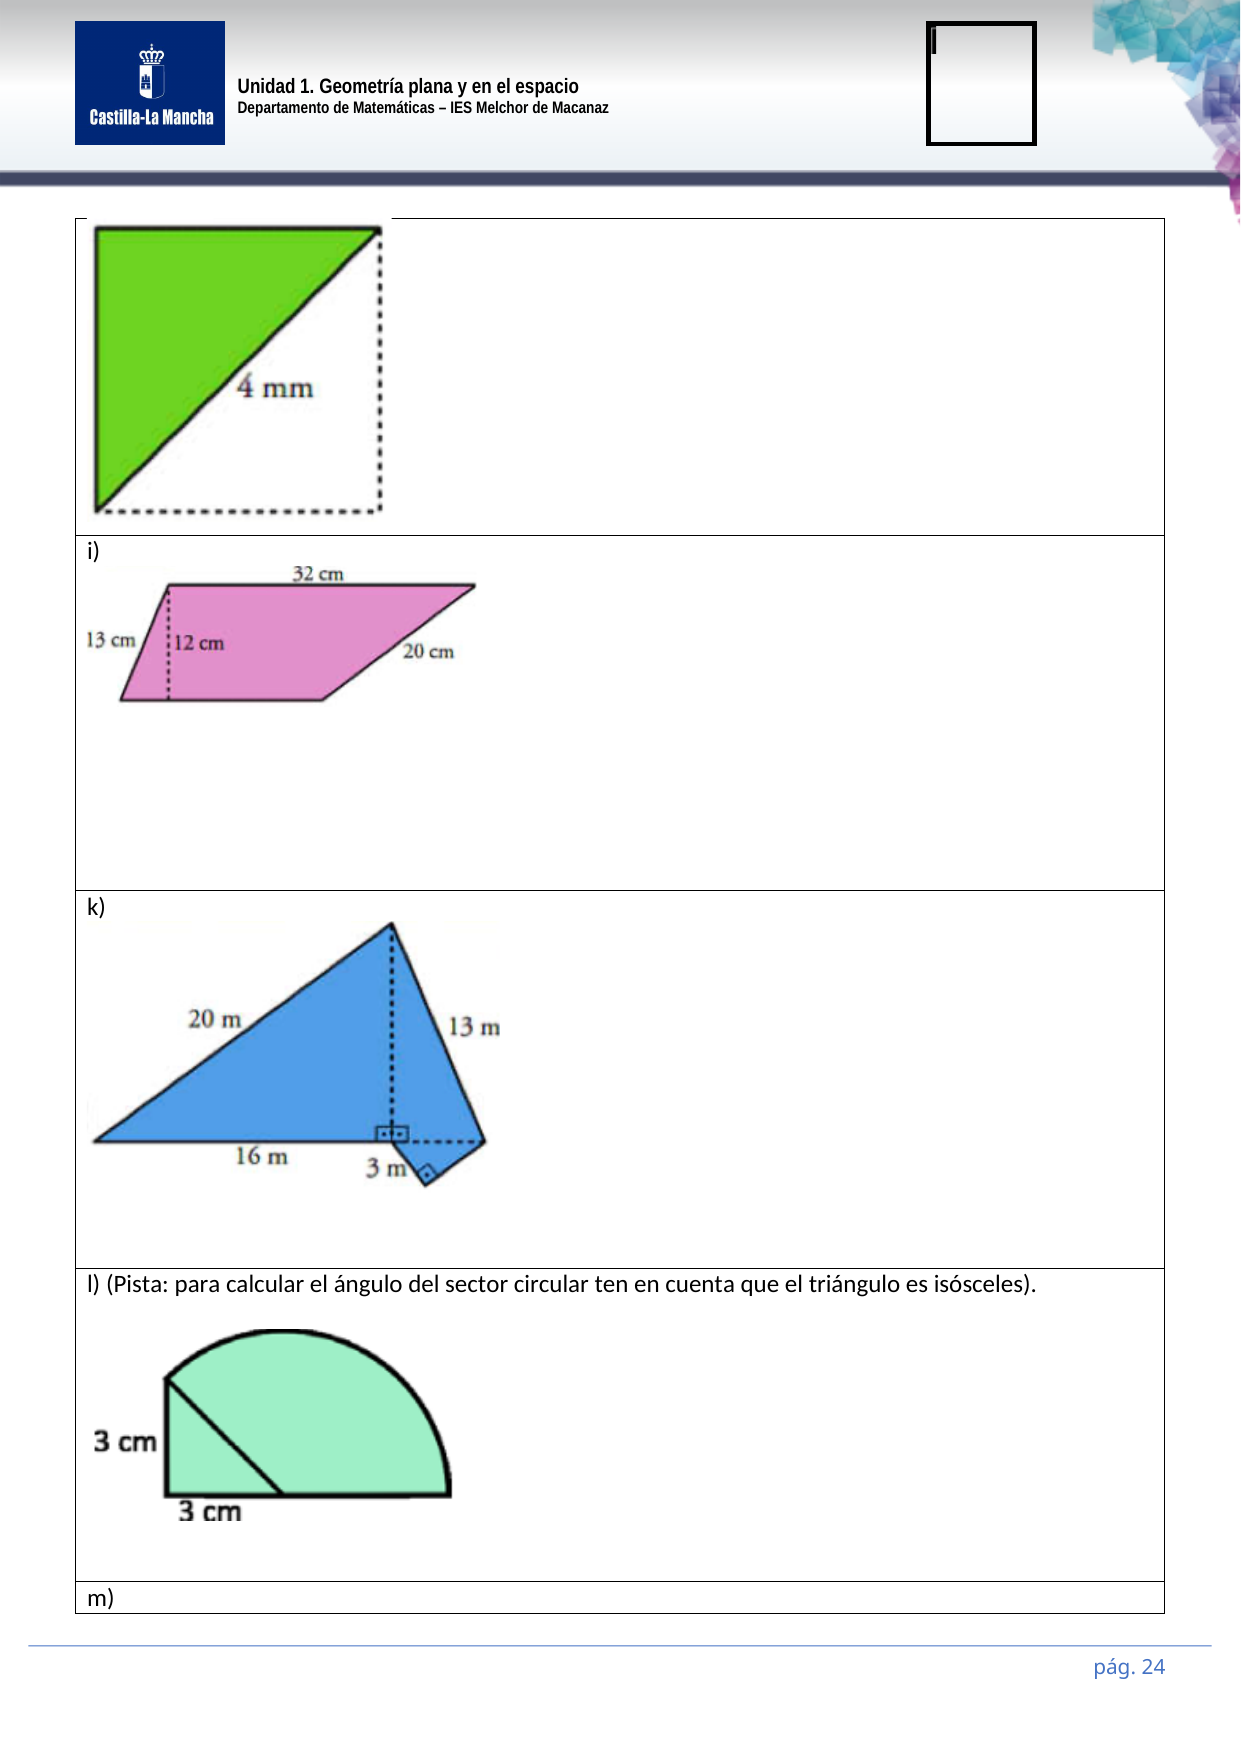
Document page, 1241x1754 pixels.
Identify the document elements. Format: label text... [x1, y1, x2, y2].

table_cell k) [76, 891, 1164, 1268]
table_cell h) [76, 219, 1164, 534]
table_cell m) [76, 1582, 1164, 1613]
picture [86, 921, 500, 1207]
picture [0, 0, 1241, 522]
picture [86, 1329, 465, 1521]
table_cell i) [76, 536, 1164, 890]
table_cell l) (Pista: para calcular el ángulo del sector circular ten en cuenta que el triángulo es isósceles). [76, 1269, 1164, 1581]
picture [86, 566, 482, 707]
